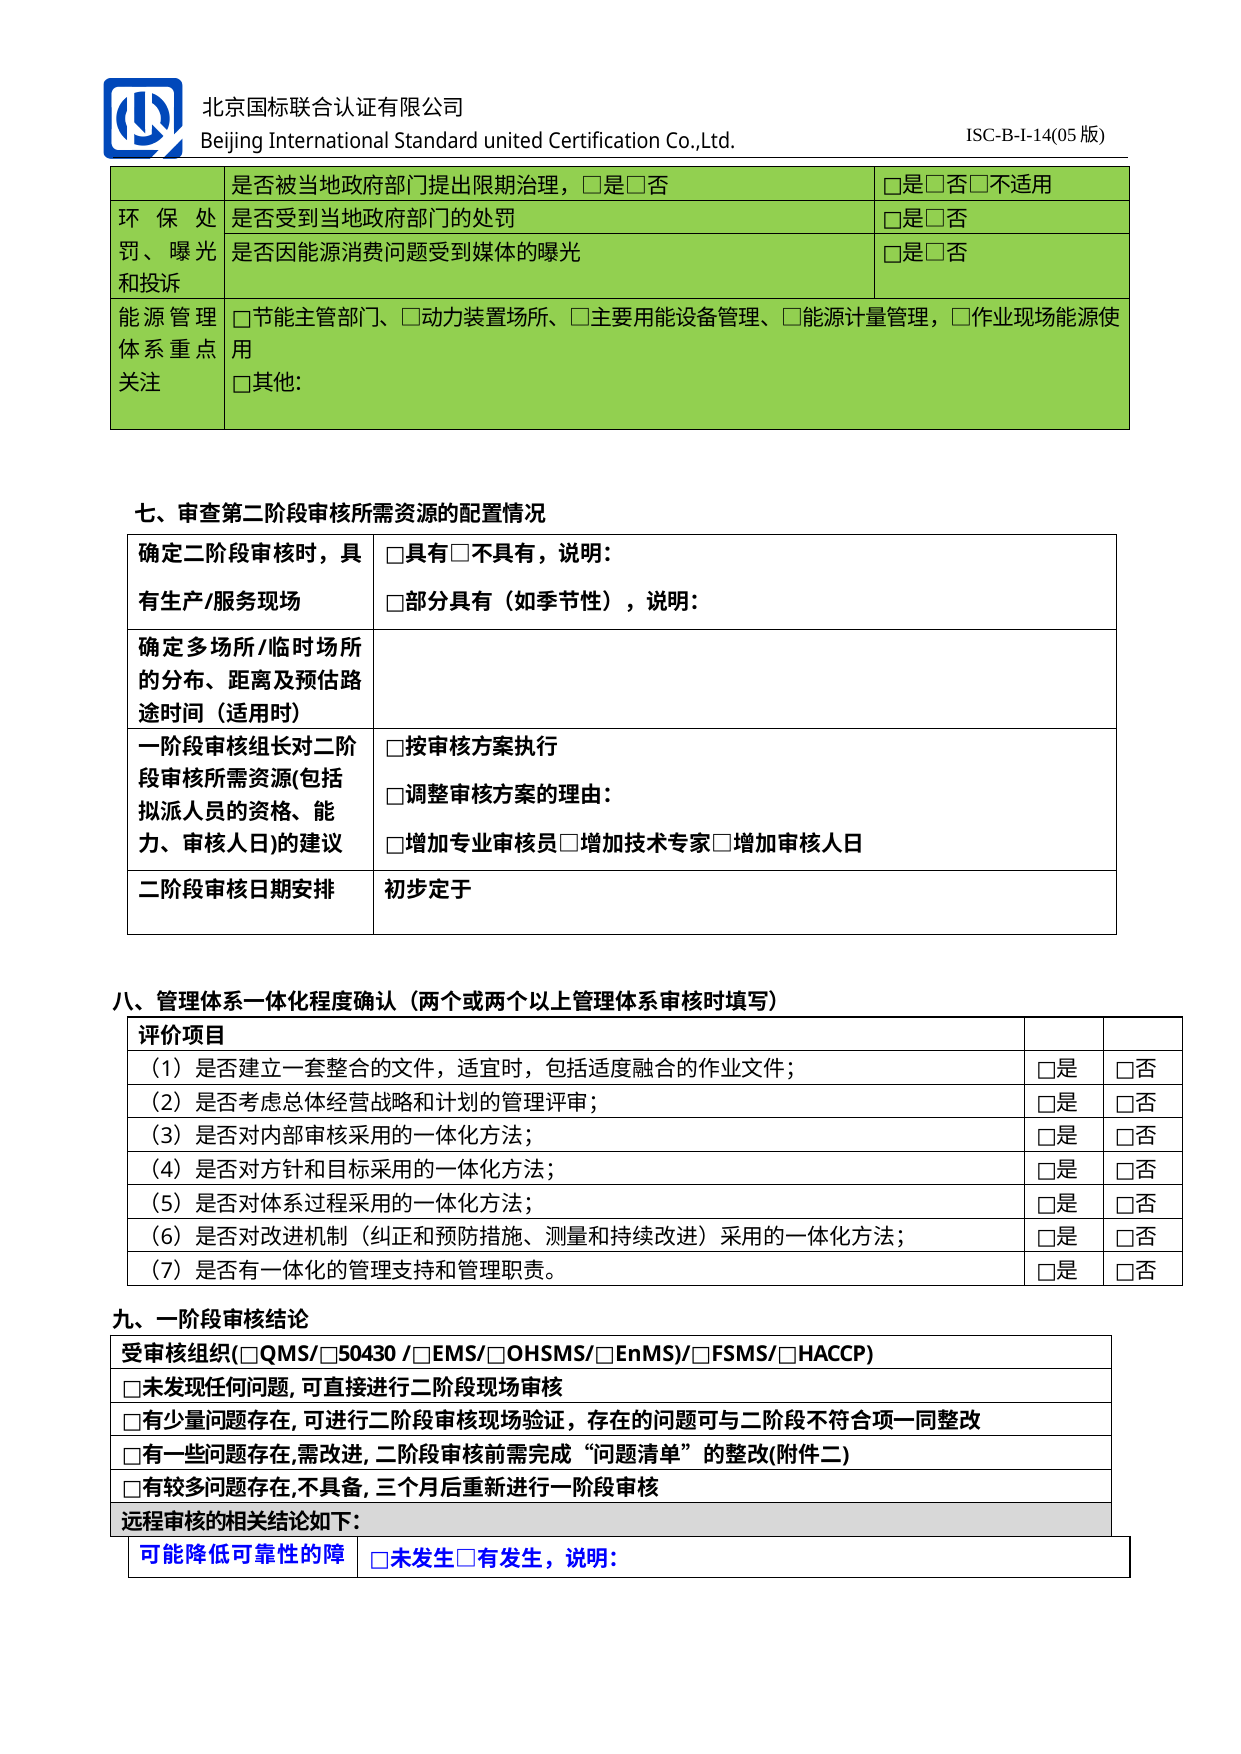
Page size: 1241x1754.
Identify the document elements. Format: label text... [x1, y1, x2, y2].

table_cell □未发现任何问题, 可直接进行二阶段现场审核 [111, 1369, 1111, 1402]
table_cell 二阶段审核日期安排 [128, 871, 373, 934]
table_cell □按审核方案执行 □调整审核方案的理由： □增加专业审核员□增加技术专家□增加审核人日 [374, 729, 1116, 870]
table_cell □否 [1104, 1051, 1182, 1083]
table_cell 确定多场所/临时场所的分布、距离及预估路途时间（适用时） [128, 630, 373, 728]
table_cell □是 [1025, 1252, 1103, 1285]
table_cell □否 [1104, 1185, 1182, 1218]
text 九、一阶段审核结论 [112, 1302, 1128, 1334]
table_cell 远程审核的相关结论如下： [111, 1503, 1111, 1536]
table_cell 是否因能源消费问题受到媒体的曝光 [225, 234, 874, 298]
table_cell □否 [1104, 1085, 1182, 1117]
table_cell （2）是否考虑总体经营战略和计划的管理评审； [128, 1085, 1024, 1117]
table_cell □节能主管部门、□动力装置场所、□主要用能设备管理、□能源计量管理，□作业现场能源使用 □其他： [225, 299, 1129, 429]
table_cell □是 [1025, 1152, 1103, 1184]
table_header [1104, 1018, 1182, 1050]
table_cell 可能降低可靠性的障碍 [129, 1537, 357, 1577]
table_header 确定二阶段审核时，具有生产/服务现场 [128, 535, 373, 629]
table_header [1025, 1018, 1103, 1050]
table_cell □否 [1104, 1252, 1182, 1285]
table_cell （4）是否对方针和目标采用的一体化方法； [128, 1152, 1024, 1184]
table_cell □有较多问题存在,不具备, 三个月后重新进行一阶段审核 [111, 1470, 1111, 1502]
table_header 评价项目 [128, 1018, 1024, 1050]
table_cell □有一些问题存在,需改进, 二阶段审核前需完成“问题清单”的整改(附件二) [111, 1436, 1111, 1469]
table_cell 是否受到当地政府部门的处罚 [225, 201, 874, 233]
table_cell □是 [1025, 1219, 1103, 1251]
table_cell □是□否□不适用 [875, 167, 1129, 200]
table_header □具有□不具有，说明： □部分具有（如季节性），说明： [374, 535, 1116, 629]
table_cell [374, 630, 1116, 728]
table_cell （1）是否建立一套整合的文件，适宜时，包括适度融合的作业文件； [128, 1051, 1024, 1083]
table_cell □否 [1104, 1118, 1182, 1151]
table_header 受审核组织(□QMS/□50430 /□EMS/□OHSMS/□EnMS)/□FSMS/□HACCP) [111, 1336, 1111, 1368]
text 八、管理体系一体化程度确认（两个或两个以上管理体系审核时填写） [112, 984, 1128, 1016]
table_cell □是□否 [875, 201, 1129, 233]
table_cell 环保处罚、曝光和投诉 [111, 201, 224, 298]
text 七、审查第二阶段审核所需资源的配置情况 [112, 495, 1128, 528]
table_cell □否 [1104, 1219, 1182, 1251]
table_cell （3）是否对内部审核采用的一体化方法； [128, 1118, 1024, 1151]
picture [103, 78, 183, 159]
table_cell □是 [1025, 1118, 1103, 1151]
table_cell 能源管理体系重点关注 [111, 299, 224, 429]
table_cell （7）是否有一体化的管理支持和管理职责。 [128, 1252, 1024, 1285]
table_cell □是□否 [875, 234, 1129, 298]
table_cell 一阶段审核组长对二阶段审核所需资源(包括拟派人员的资格、能力、审核人日)的建议 [128, 729, 373, 870]
table_cell （6）是否对改进机制（纠正和预防措施、测量和持续改进）采用的一体化方法； [128, 1219, 1024, 1251]
table_cell 是否被当地政府部门提出限期治理，□是□否 [225, 167, 874, 200]
table_cell □未发生□有发生，说明： [358, 1537, 1129, 1577]
table_cell （5）是否对体系过程采用的一体化方法； [128, 1185, 1024, 1218]
table_cell □是 [1025, 1051, 1103, 1083]
table_cell □是 [1025, 1085, 1103, 1117]
table_cell 初步定于 [374, 871, 1116, 934]
table_cell □有少量问题存在, 可进行二阶段审核现场验证，存在的问题可与二阶段不符合项一同整改 [111, 1403, 1111, 1435]
table_cell □是 [1025, 1185, 1103, 1218]
table_cell □否 [1104, 1152, 1182, 1184]
